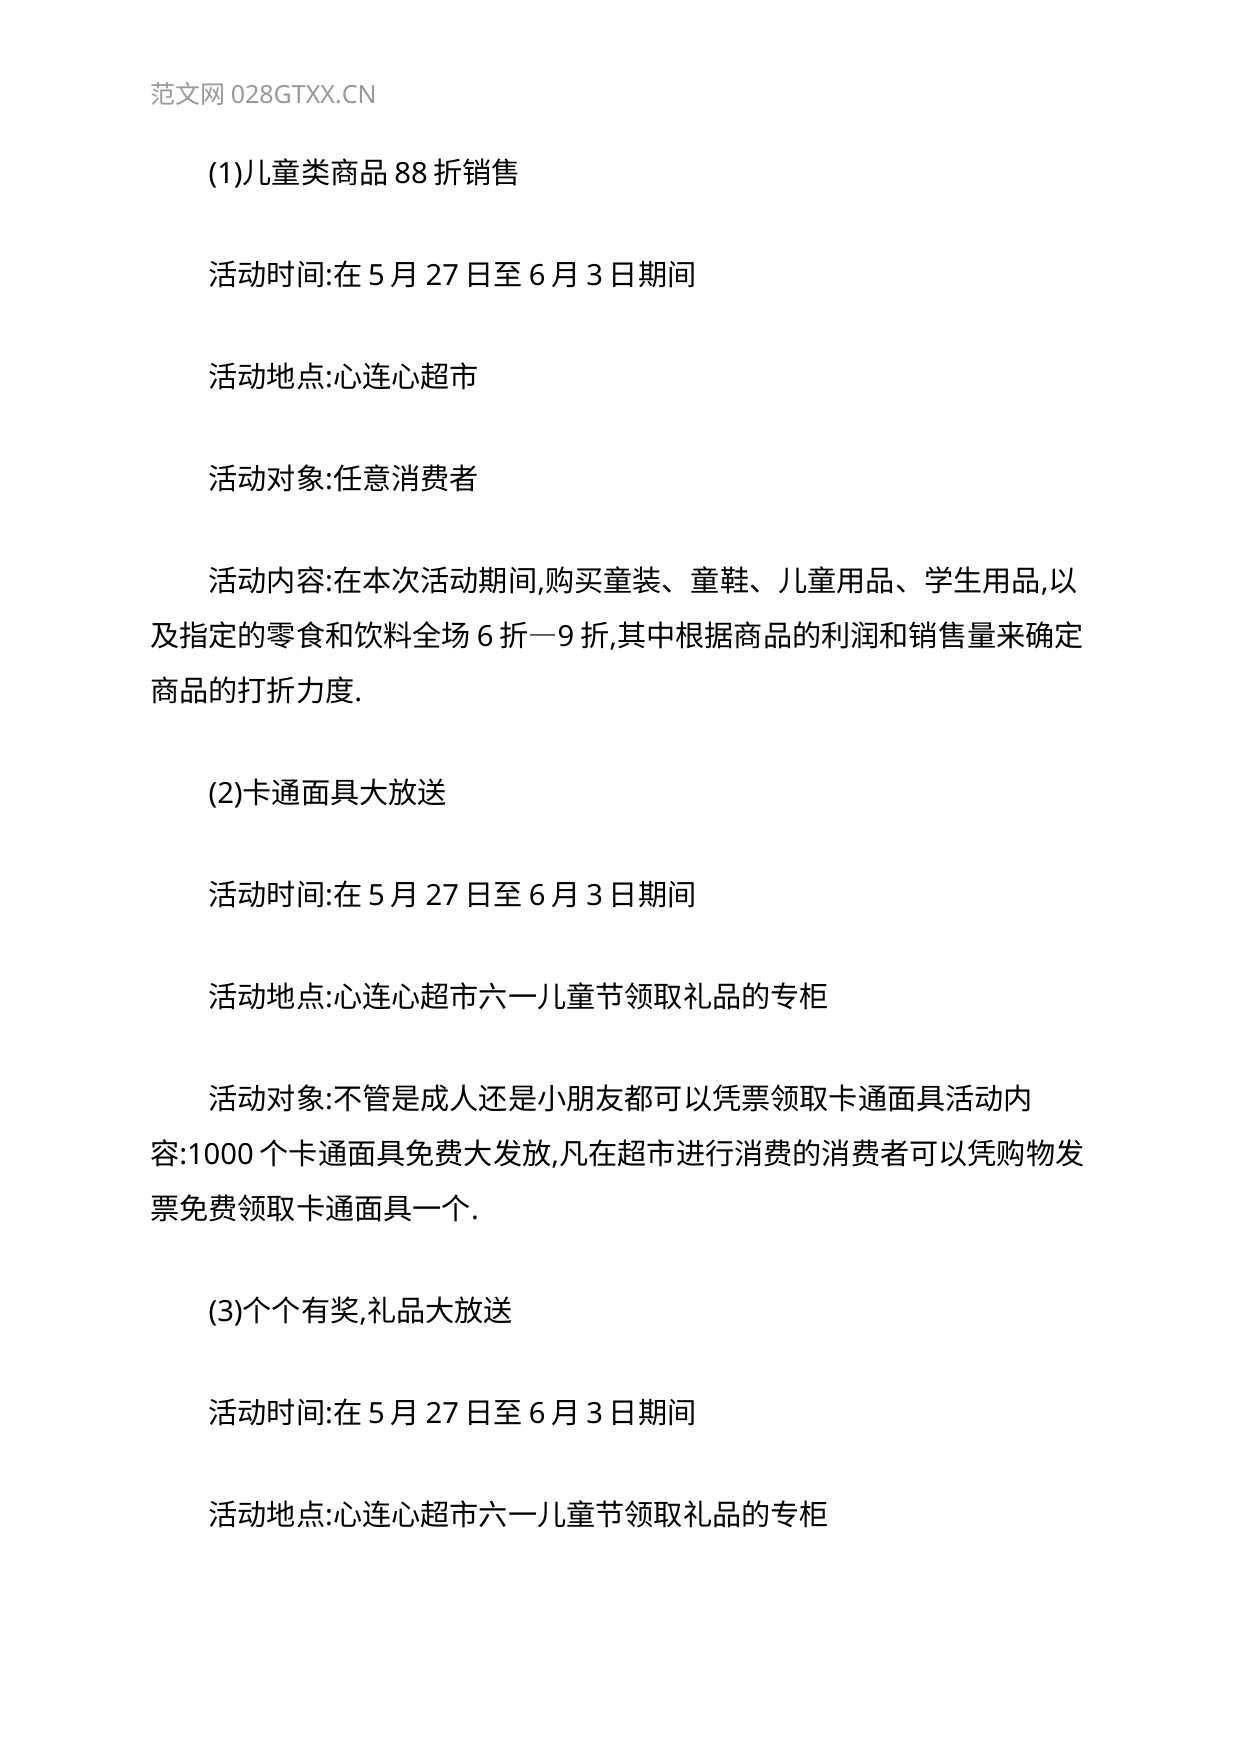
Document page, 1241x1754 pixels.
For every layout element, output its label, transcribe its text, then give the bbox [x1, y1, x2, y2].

text 活动地点:心连心超市六一儿童节领取礼品的专柜 [150, 1492, 1090, 1534]
text 活动对象:任意消费者 [150, 456, 1090, 498]
text (2)卡通面具大放送 [150, 770, 1090, 812]
text (3)个个有奖,礼品大放送 [150, 1288, 1090, 1330]
text 活动内容:在本次活动期间,购买童装、童鞋、儿童用品、学生用品,以及指定的零食和饮料全场6折—9折,其中根据商品的利润和销售量来确定商品的打折力度. [150, 558, 1090, 710]
text 活动地点:心连心超市 [150, 354, 1090, 396]
text 活动时间:在5月27日至6月3日期间 [150, 1390, 1090, 1432]
text 活动时间:在5月27日至6月3日期间 [150, 872, 1090, 914]
text 活动时间:在5月27日至6月3日期间 [150, 252, 1090, 294]
text 活动对象:不管是成人还是小朋友都可以凭票领取卡通面具活动内容:1000个卡通面具免费大发放,凡在超市进行消费的消费者可以凭购物发票免费领取卡通面具一个. [150, 1076, 1090, 1228]
text (1)儿童类商品88折销售 [150, 150, 1090, 192]
text 活动地点:心连心超市六一儿童节领取礼品的专柜 [150, 974, 1090, 1016]
